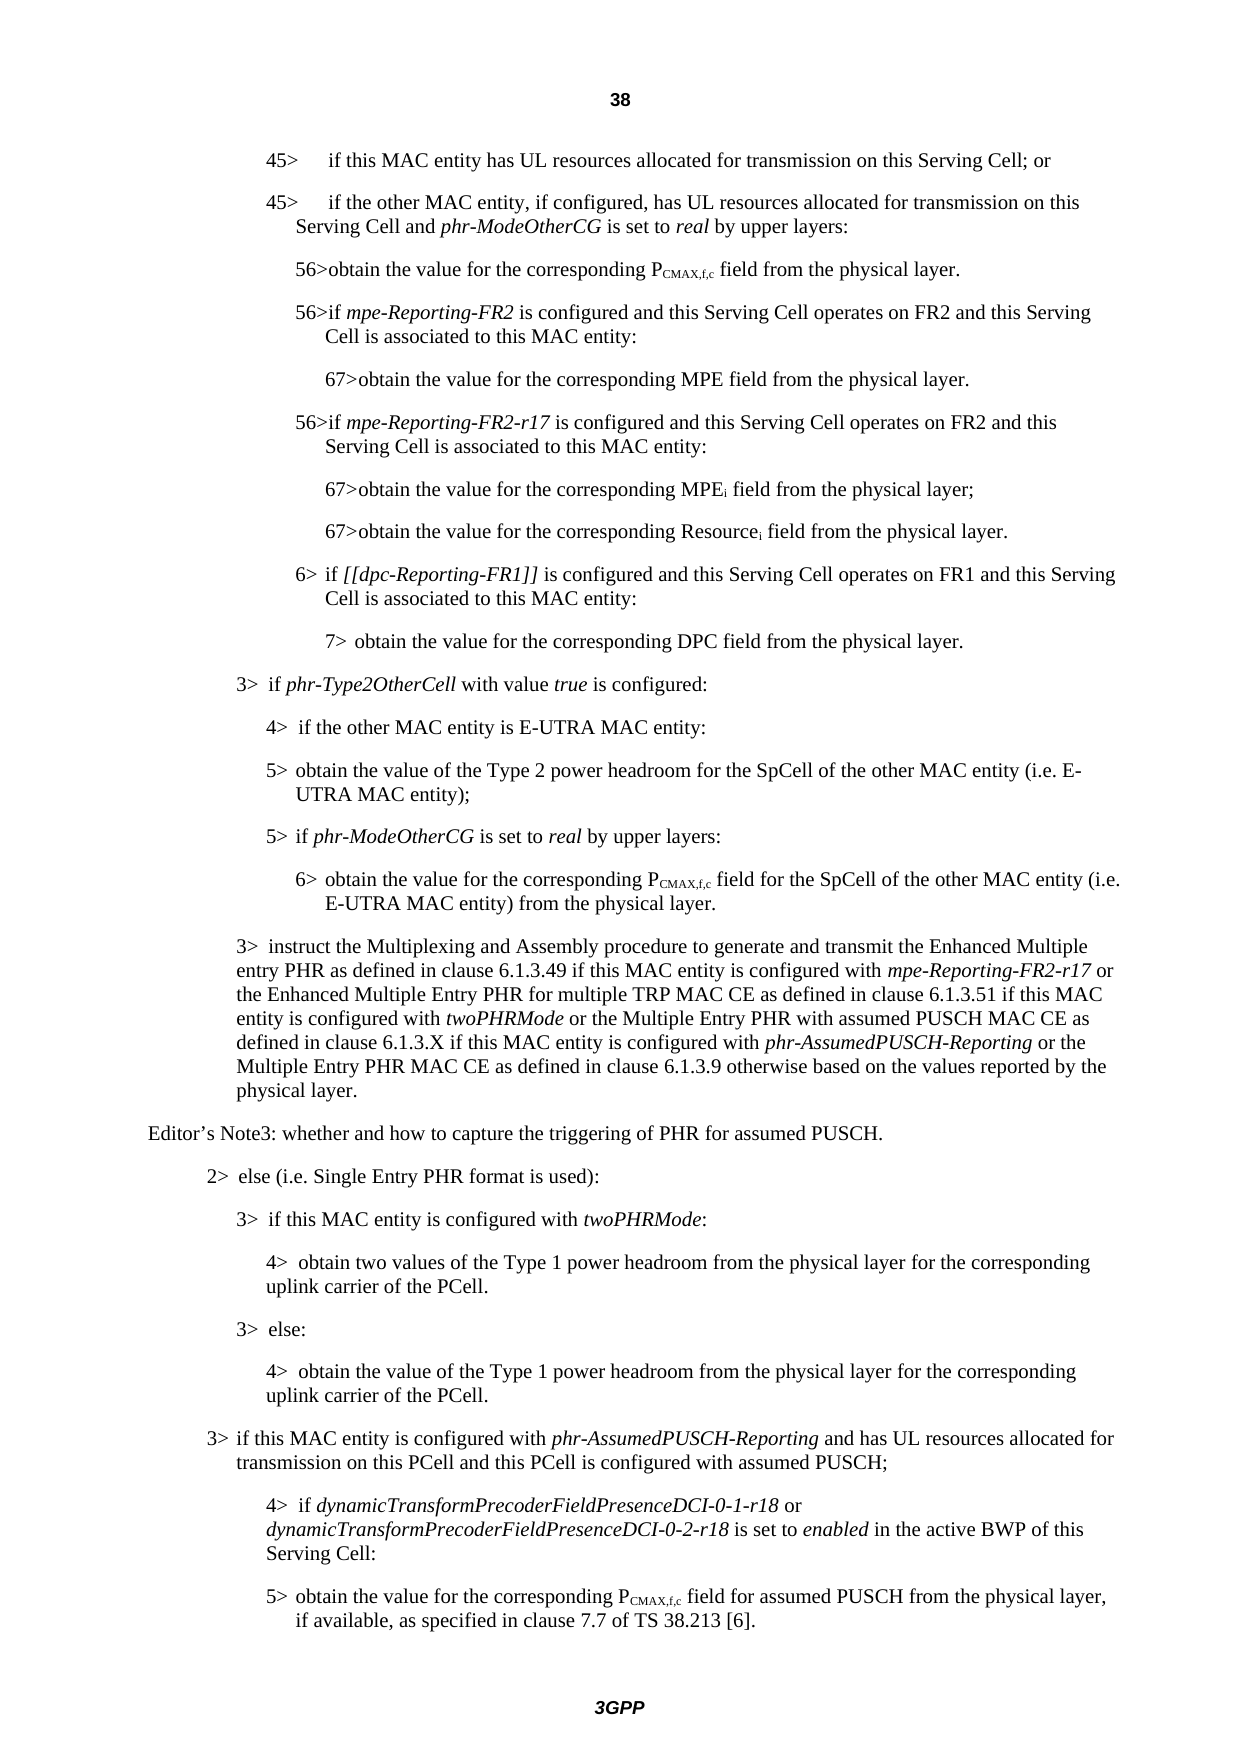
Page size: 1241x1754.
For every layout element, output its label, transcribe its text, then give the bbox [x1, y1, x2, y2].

text > if this MAC entity has UL resources allocated for transmission on this Serving Cell; or [266, 147, 1122, 172]
text 4> obtain the value of the Type 1 power headroom from the physical layer for the corresponding uplink carrier of the PCell. [266, 1359, 1122, 1407]
text > obtain the value for the corresponding MPEi field from the physical layer; [325, 477, 1122, 501]
text 2> else (i.e. Single Entry PHR format is used): [207, 1164, 1122, 1188]
text 3> if phr-Type2OtherCell with value true is configured: [236, 672, 1122, 696]
text > obtain the value for the corresponding MPE field from the physical layer. [325, 367, 1122, 391]
text 3> else: [236, 1317, 1122, 1341]
text 3> instruct the Multiplexing and Assembly procedure to generate and transmit the Enhanced Multiple entry PHR as defined in clause 6.1.3.49 if this MAC entity is configured with mpe-Reporting-FR2-r17 or the Enhanced Multiple Entry PHR for multiple TRP MAC CE as defined in clause 6.1.3.51 if this MAC entity is configured with twoPHRMode or the Multiple Entry PHR MAC CE as defined in clause 6.1.3.9 otherwise based on the values reported by the physical layer. [236, 934, 1122, 1102]
text 6> obtain the value for the corresponding PCMAX,f,c field for the SpCell of the other MAC entity (i.e. E-UTRA MAC entity) from the physical layer. [295, 867, 1122, 915]
text > obtain the value for the corresponding Resourcei field from the physical layer. [325, 519, 1122, 543]
text 5> obtain the value of the Type 2 power headroom for the SpCell of the other MAC entity (i.e. E-UTRA MAC entity); [266, 757, 1122, 806]
text 4> if the other MAC entity is E-UTRA MAC entity: [266, 715, 1122, 739]
text > if mpe-Reporting-FR2-r17 is configured and this Serving Cell operates on FR2 and this Serving Cell is associated to this MAC entity: [295, 410, 1122, 458]
text > obtain the value for the corresponding PCMAX,f,c field from the physical layer. [295, 257, 1122, 281]
text 5> if phr-ModeOtherCG is set to real by upper layers: [266, 824, 1122, 848]
text > if the other MAC entity, if configured, has UL resources allocated for transmission on this Serving Cell and phr-ModeOtherCG is set to real by upper layers: [266, 190, 1122, 238]
text 4> obtain two values of the Type 1 power headroom from the physical layer for the corresponding uplink carrier of the PCell. [266, 1250, 1122, 1298]
text > if mpe-Reporting-FR2 is configured and this Serving Cell operates on FR2 and this Serving Cell is associated to this MAC entity: [295, 300, 1122, 348]
text 3> if this MAC entity is configured with twoPHRMode: [236, 1207, 1122, 1231]
